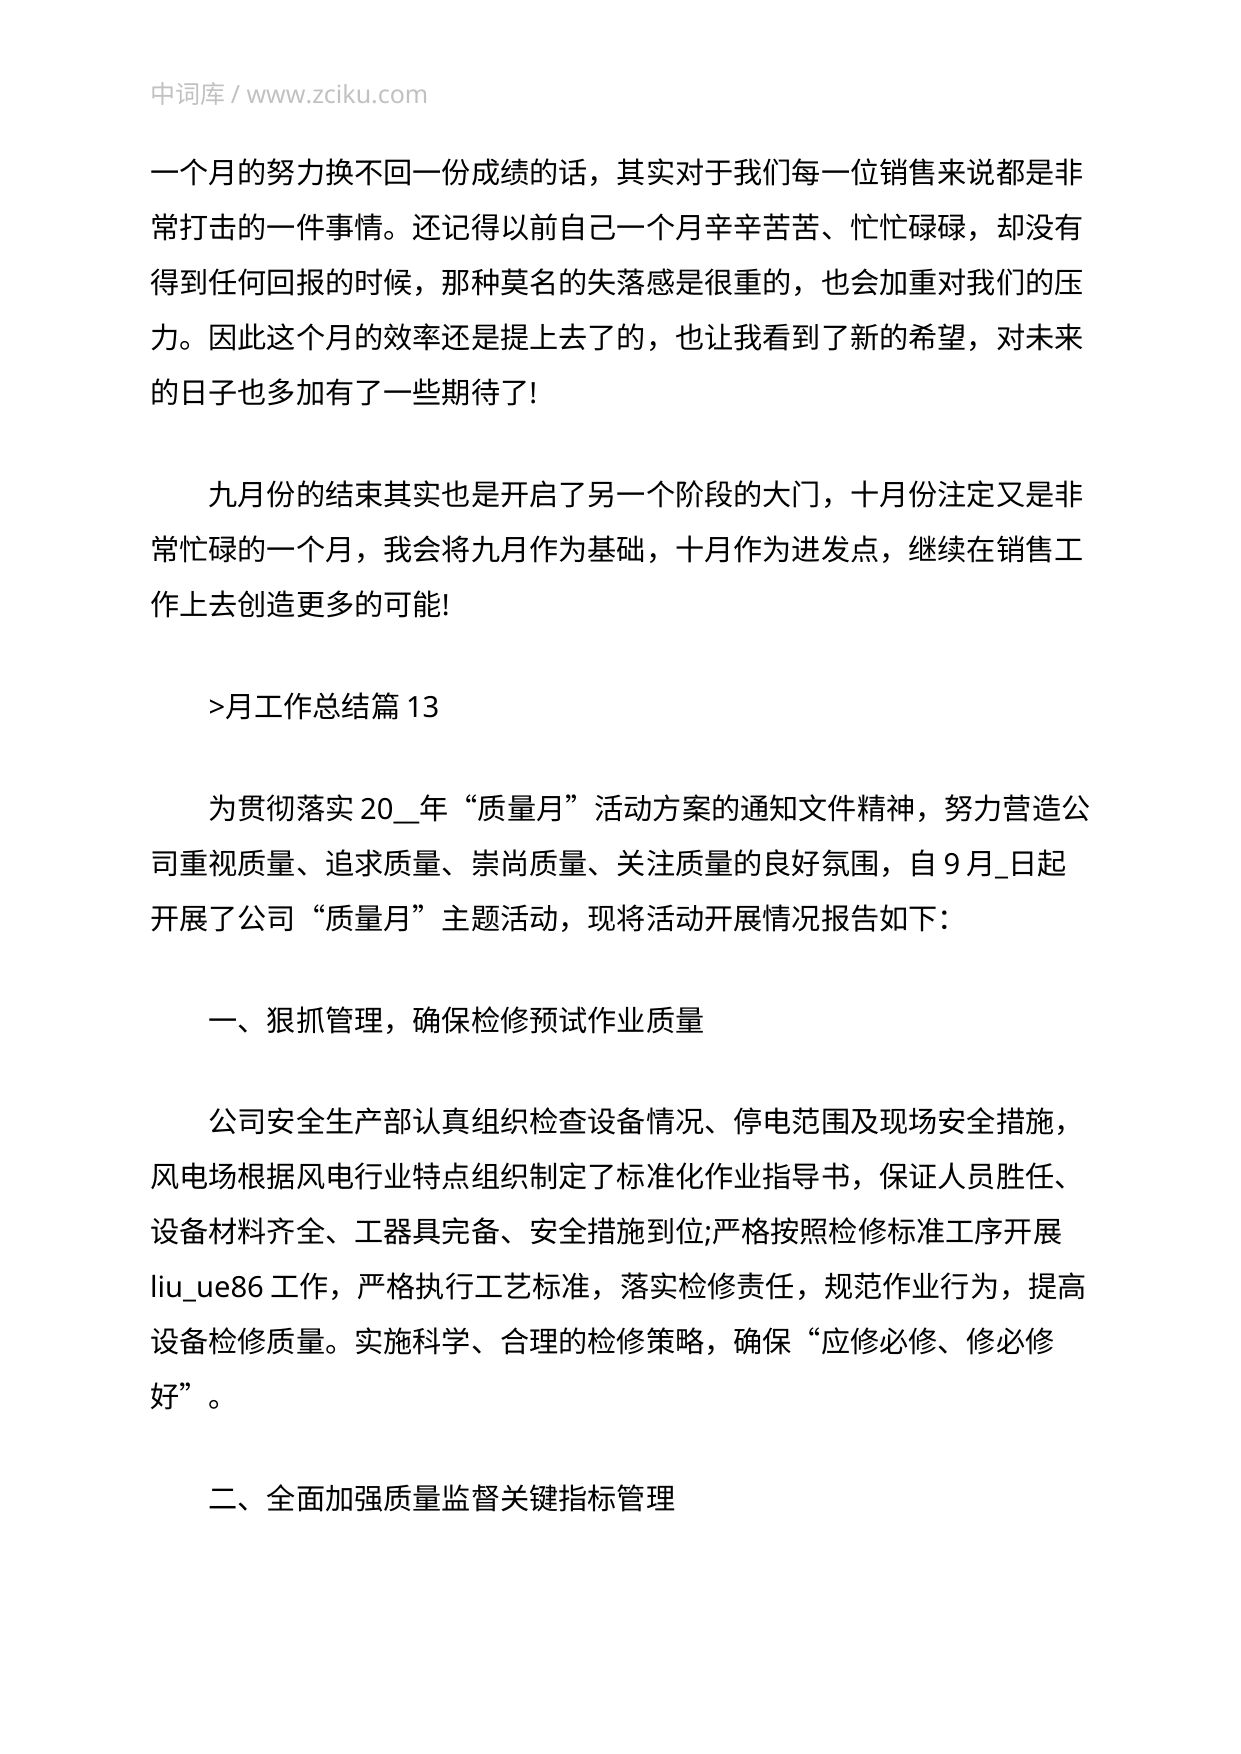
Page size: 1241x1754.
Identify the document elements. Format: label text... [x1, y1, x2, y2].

text 二、全面加强质量监督关键指标管理 [150, 1475, 1090, 1518]
text >月工作总结篇13 [150, 683, 1090, 726]
text 一、狠抓管理，确保检修预试作业质量 [150, 997, 1090, 1039]
text 九月份的结束其实也是开启了另一个阶段的大门，十月份注定又是非常忙碌的一个月，我会将九月作为基础，十月作为进发点，继续在销售工作上去创造更多的可能! [150, 472, 1090, 624]
text 公司安全生产部认真组织检查设备情况、停电范围及现场安全措施，风电场根据风电行业特点组织制定了标准化作业指导书，保证人员胜任、设备材料齐全、工器具完备、安全措施到位;严格按照检修标准工序开展liu_ue86工作，严格执行工艺标准，落实检修责任，规范作业行为，提高设备检修质量。实施科学、合理的检修策略，确保“应修必修、修必修好”。 [150, 1099, 1090, 1416]
text 为贯彻落实20__年“质量月”活动方案的通知文件精神，努力营造公司重视质量、追求质量、崇尚质量、关注质量的良好氛围，自9月_日起开展了公司“质量月”主题活动，现将活动开展情况报告如下： [150, 785, 1090, 938]
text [150, 150, 1090, 412]
